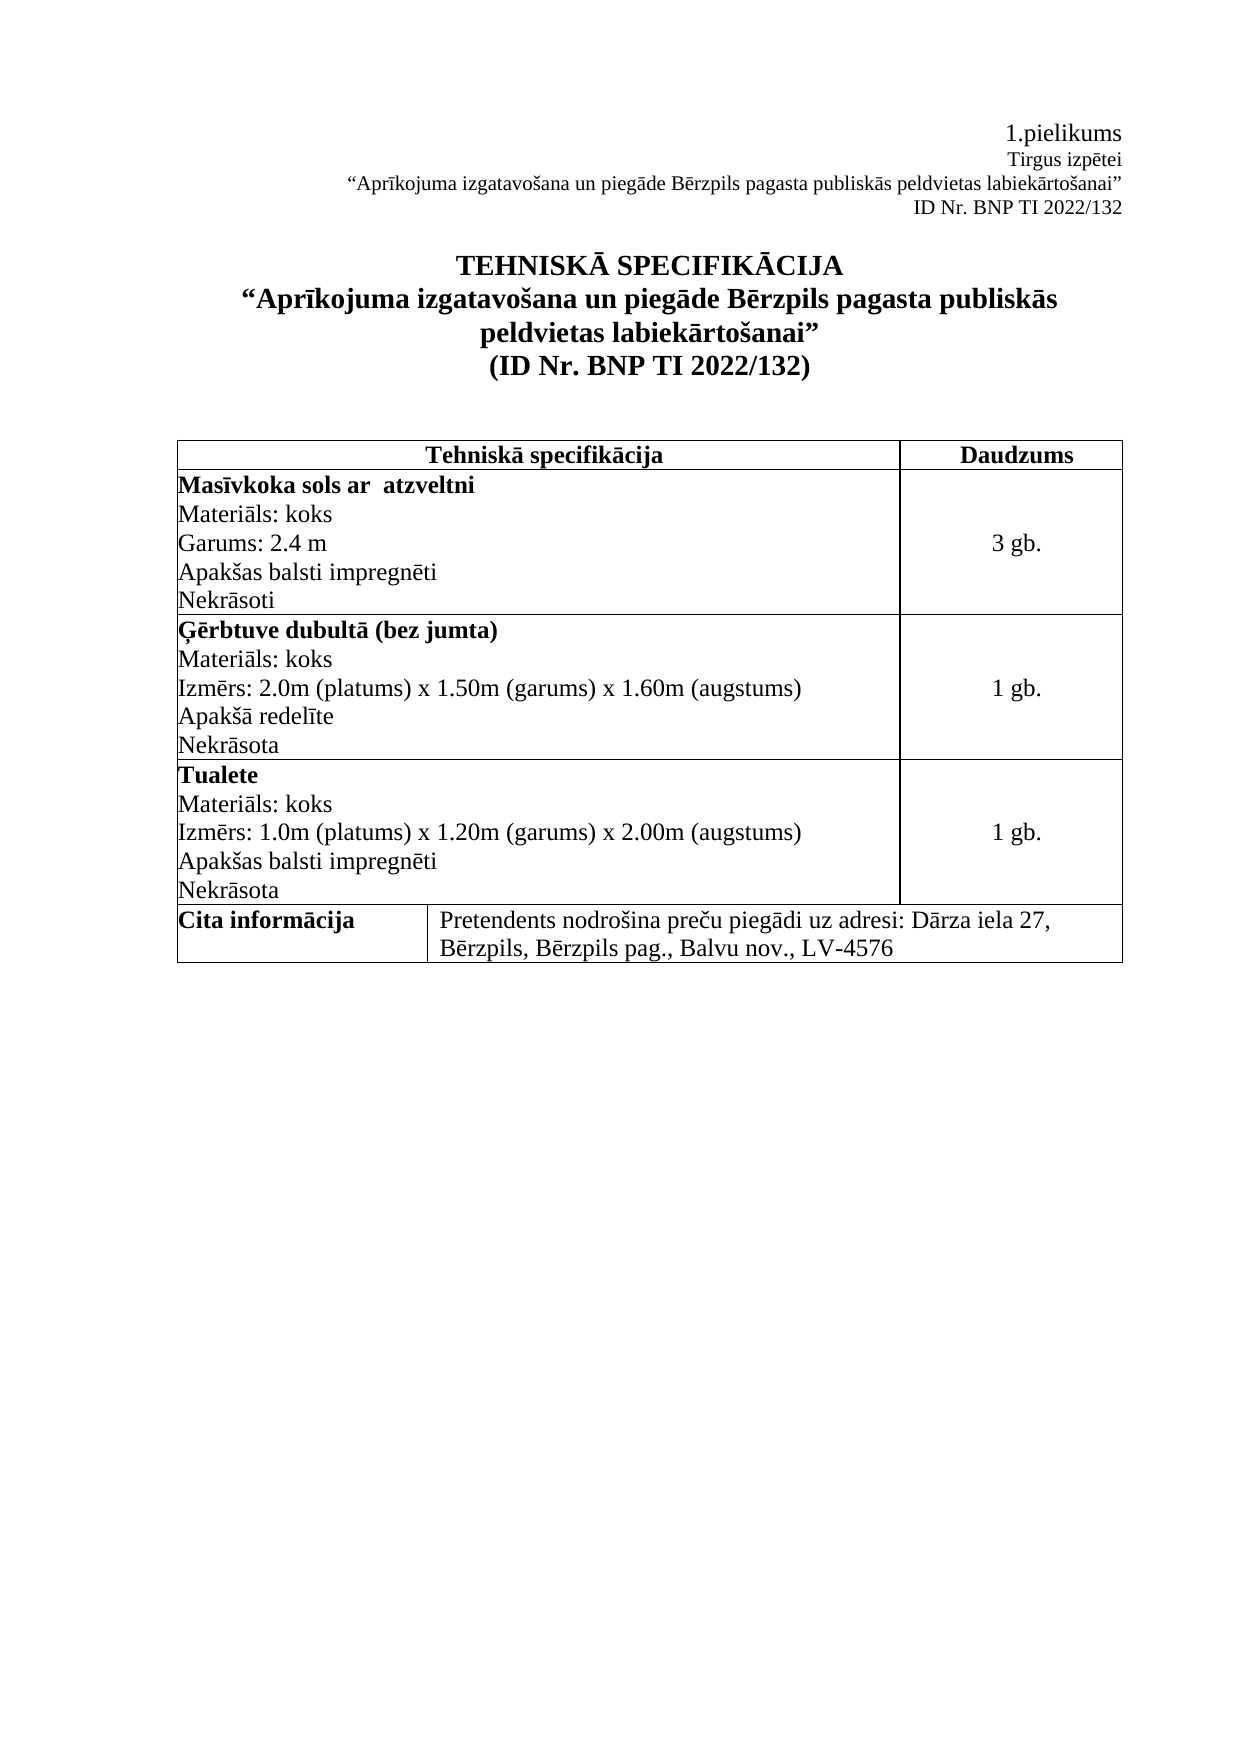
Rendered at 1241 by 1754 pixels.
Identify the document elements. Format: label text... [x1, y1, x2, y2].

table_cell Masīvkoka sols ar atzveltni Materiāls: koks Garums: 2.4 m Apakšas balsti impregnēti Nekrāsoti [178, 470, 899, 614]
table_cell Ģērbtuve dubultā (bez jumta) Materiāls: koks Izmērs: 2.0m (platums) x 1.50m (garums) x 1.60m (augstums) Apakšā redelīte Nekrāsota [178, 615, 899, 759]
text TEHNISKĀ SPECIFIKĀCIJA [177, 248, 1122, 281]
text ID Nr. BNP TI 2022/132 [177, 195, 1122, 219]
text (ID Nr. BNP TI 2022/132) [177, 348, 1122, 382]
table_cell 1 gb. [901, 615, 1122, 759]
table_cell Pretendents nodrošina preču piegādi uz adresi: Dārza iela 27, Bērzpils, Bērzpils pag., Balvu nov., LV-4576 [428, 905, 1122, 962]
table_cell 1 gb. [901, 760, 1122, 904]
text “Aprīkojuma izgatavošana un piegāde Bērzpils pagasta publiskās peldvietas labiekārtošanai” [177, 281, 1122, 348]
text “Aprīkojuma izgatavošana un piegāde Bērzpils pagasta publiskās peldvietas labiekārtošanai” [177, 171, 1122, 195]
table_cell 3 gb. [901, 470, 1122, 614]
text 1.pielikums [177, 118, 1122, 147]
table_cell Tualete Materiāls: koks Izmērs: 1.0m (platums) x 1.20m (garums) x 2.00m (augstums) Apakšas balsti impregnēti Nekrāsota [178, 760, 899, 904]
table_cell Cita informācija [178, 905, 427, 962]
table_header Daudzums [901, 441, 1122, 469]
text Tirgus izpētei [177, 147, 1122, 171]
table_header Tehniskā specifikācija [178, 441, 899, 469]
